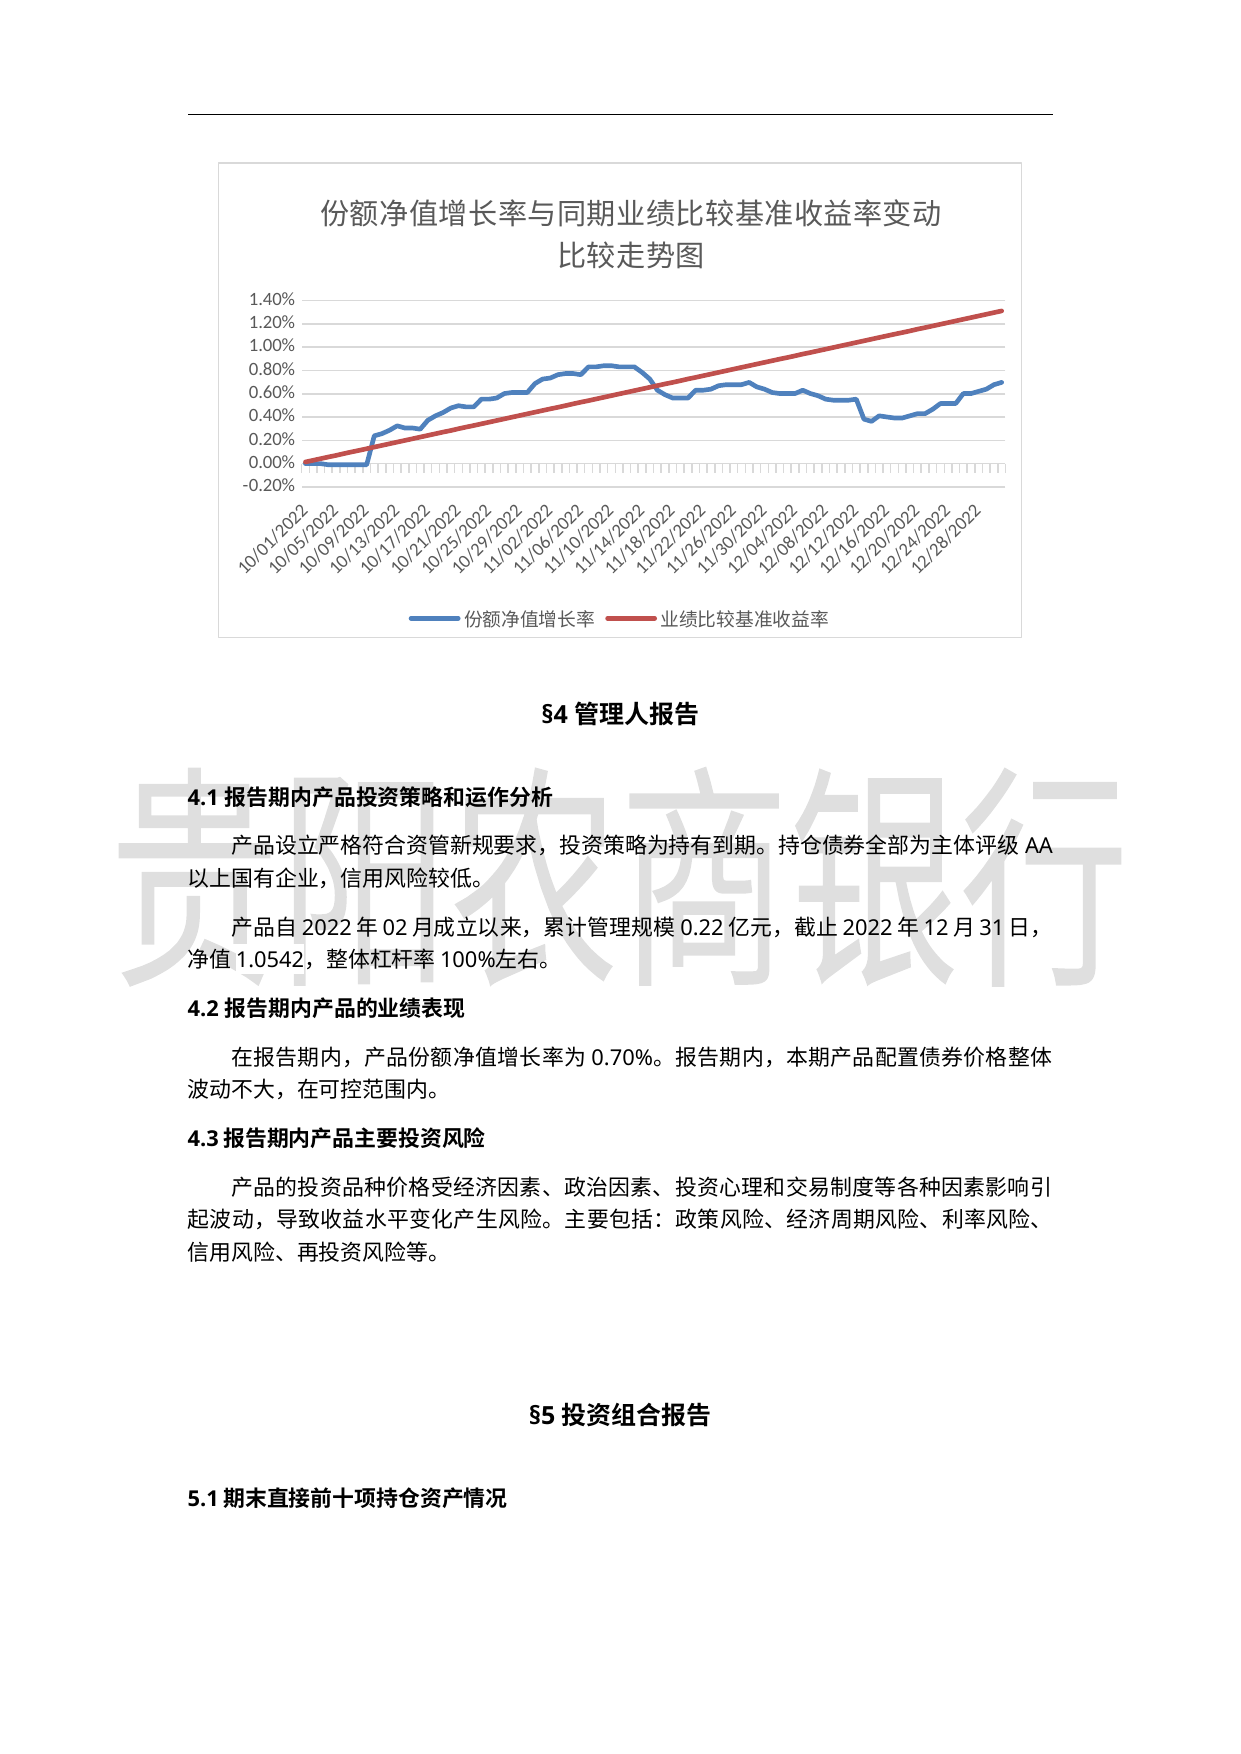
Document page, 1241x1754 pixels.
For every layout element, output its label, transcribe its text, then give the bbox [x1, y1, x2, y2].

text 4.3报告期内产品主要投资风险 [187, 1121, 1053, 1153]
text §5 投资组合报告 [187, 1381, 1053, 1446]
text §4 管理人报告 [187, 680, 1053, 745]
text 产品自2022年02月成立以来，累计管理规模0.22亿元，截止2022年12月31日，净值1.0542，整体杠杆率100%左右。 [187, 909, 1053, 974]
text 5.1期末直接前十项持仓资产情况 [187, 1481, 1053, 1513]
text 4.1 报告期内产品投资策略和运作分析 [187, 779, 1053, 812]
text 产品设立严格符合资管新规要求，投资策略为持有到期。持仓债券全部为主体评级AA以上国有企业，信用风险较低。 [187, 828, 1053, 893]
text 4.2 报告期内产品的业绩表现 [187, 991, 1053, 1023]
text 在报告期内，产品份额净值增长率为0.70%。报告期内，本期产品配置债券价格整体波动不大，在可控范围内。 [187, 1039, 1053, 1104]
text 产品的投资品种价格受经济因素、政治因素、投资心理和交易制度等各种因素影响引起波动，导致收益水平变化产生风险。主要包括：政策风险、经济周期风险、利率风险、信用风险、再投资风险等。 [187, 1169, 1053, 1267]
